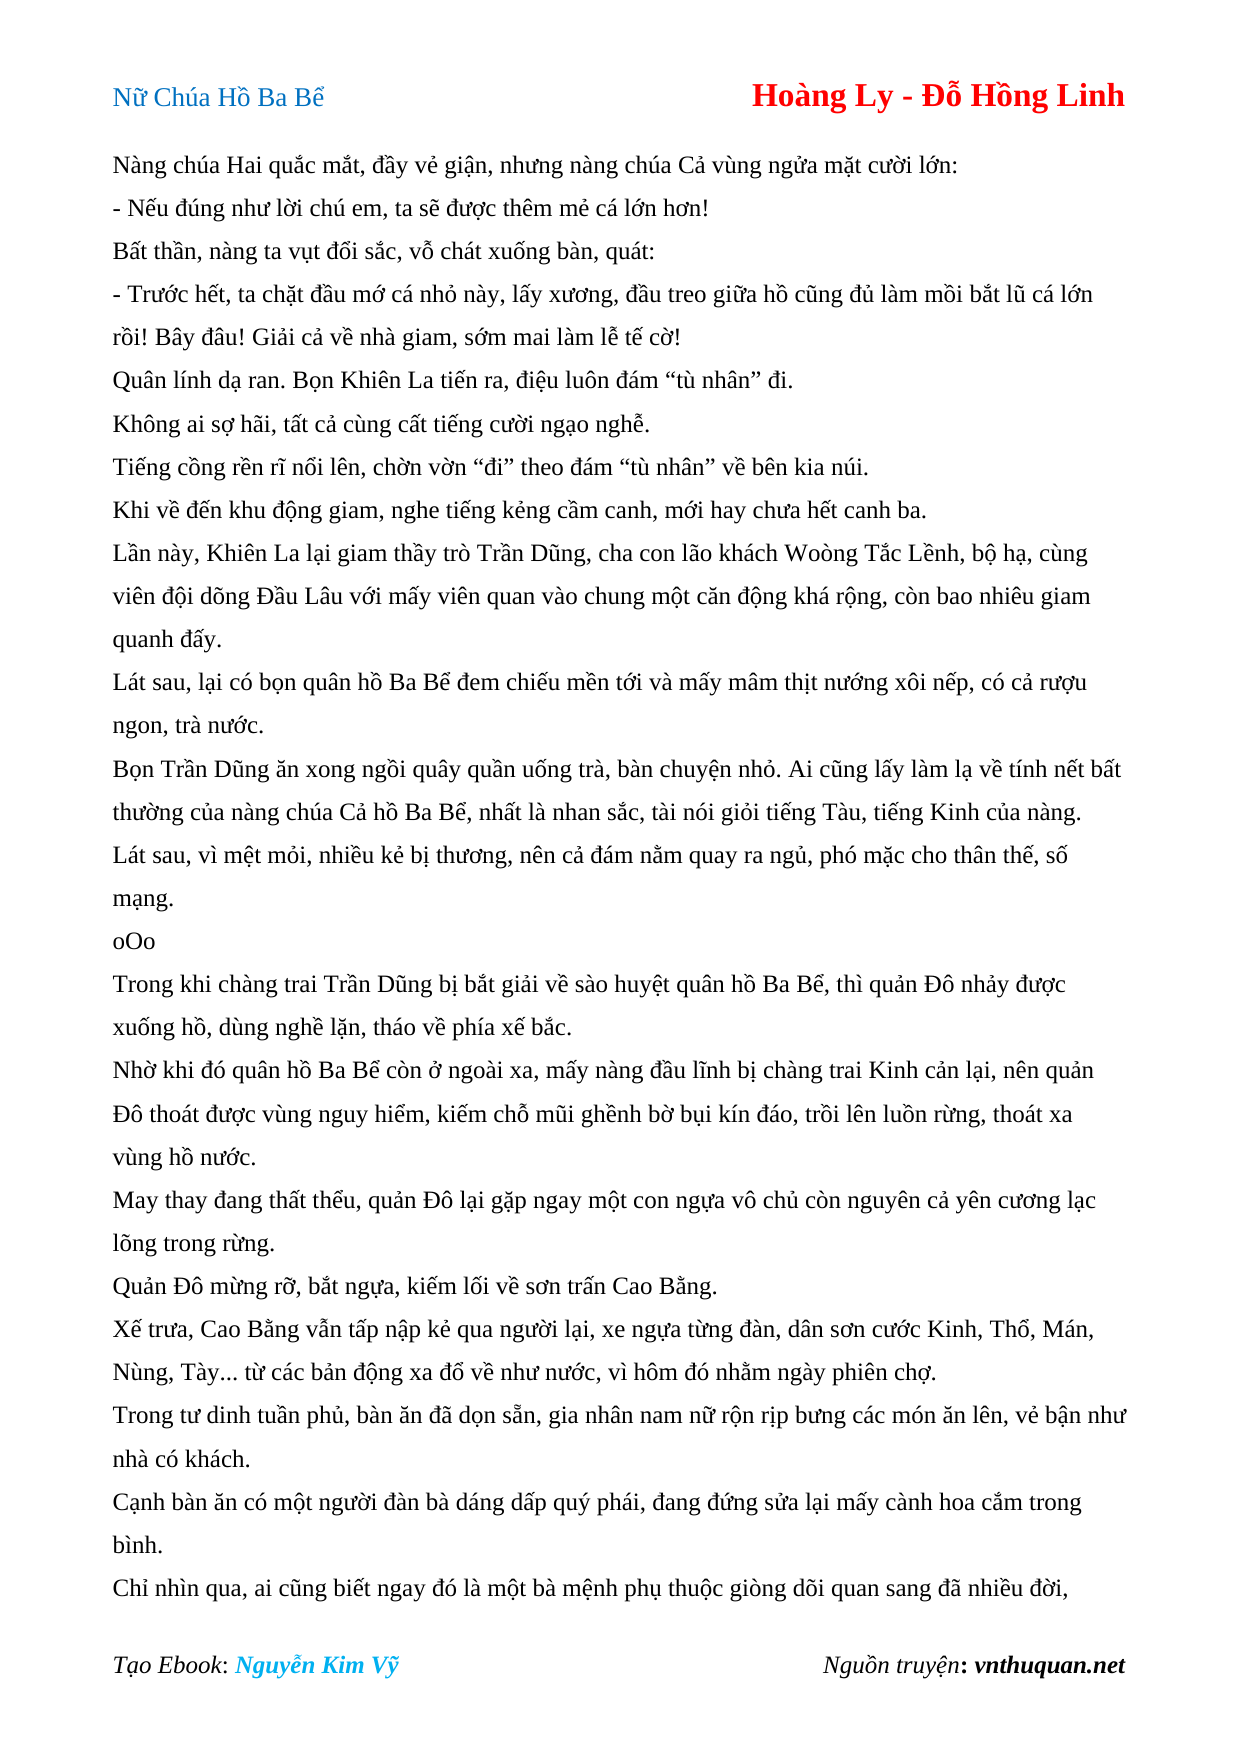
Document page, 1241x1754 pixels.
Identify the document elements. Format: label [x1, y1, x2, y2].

text [112, 150, 1128, 1602]
